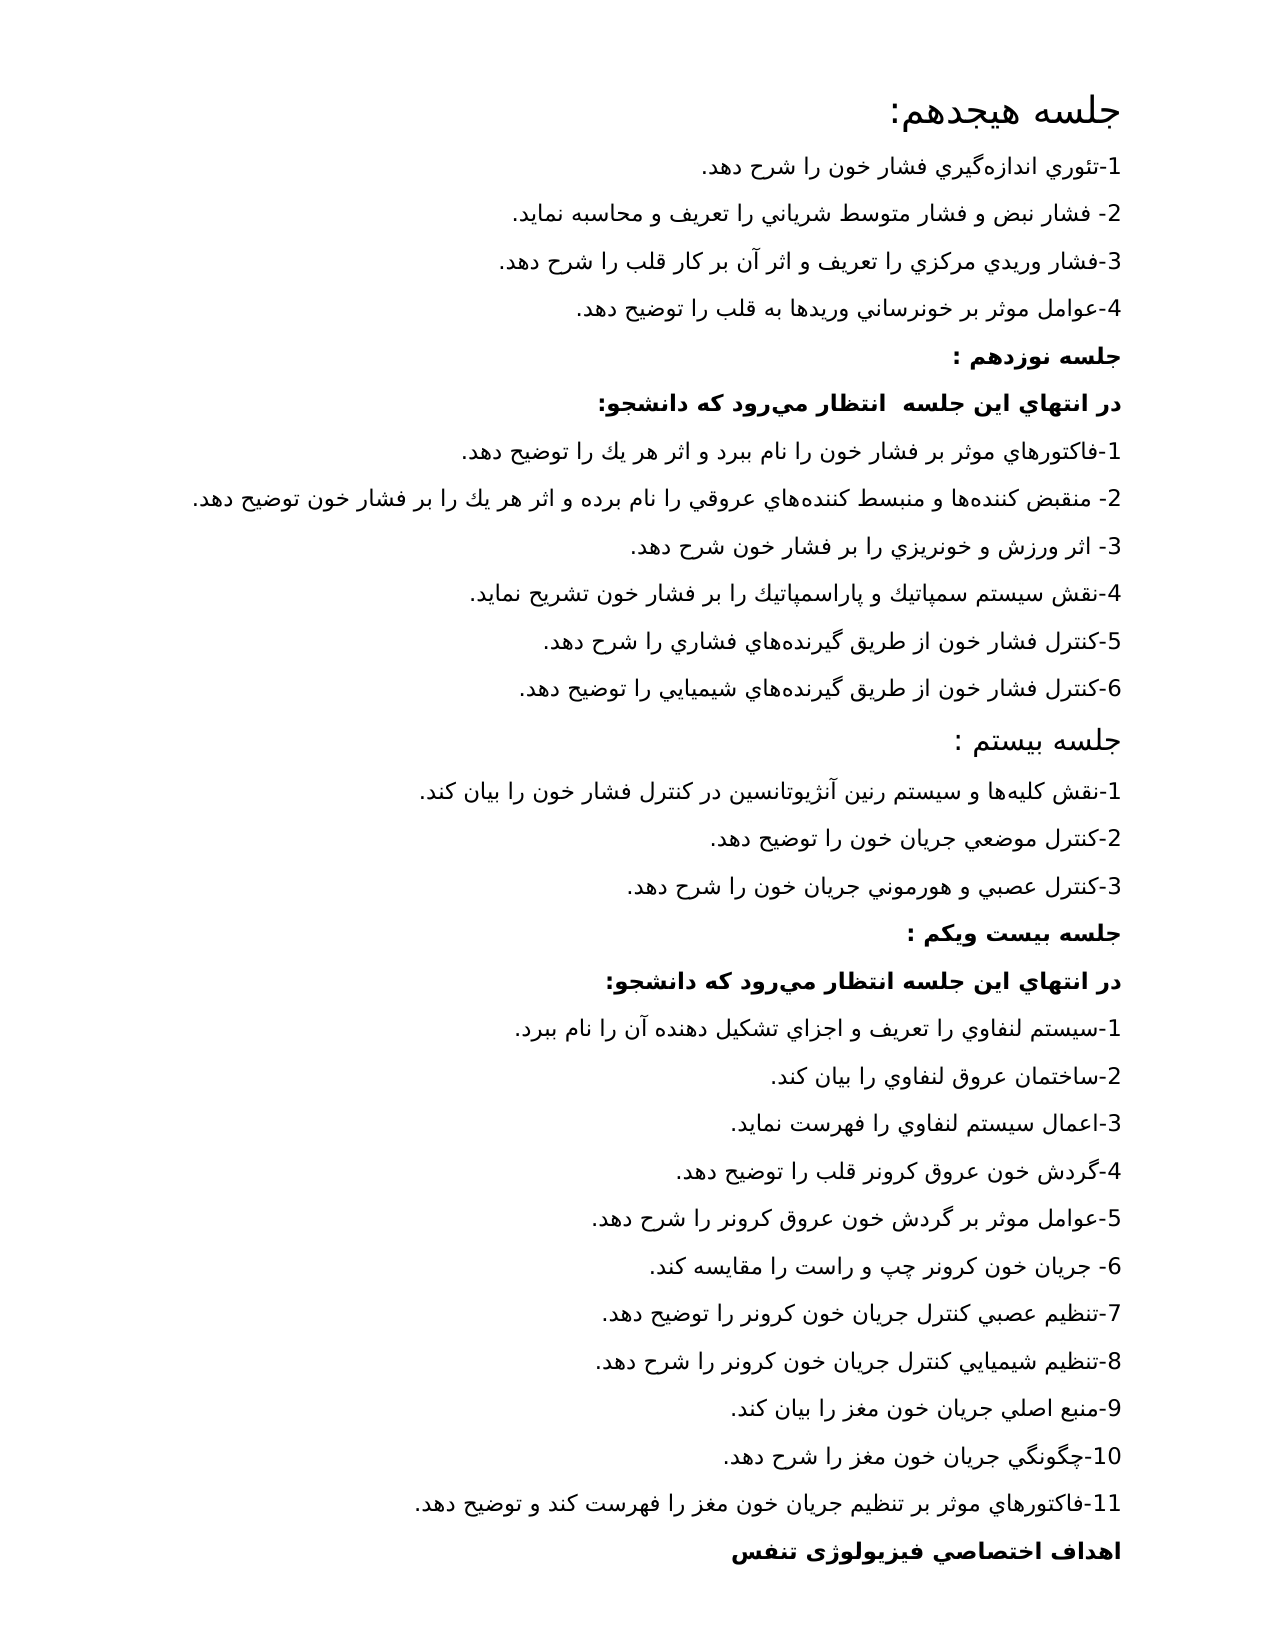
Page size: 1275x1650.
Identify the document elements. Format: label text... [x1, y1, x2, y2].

text 1-فاكتورهاي موثر بر فشار خون را نام ببرد و اثر هر يك را توضيح دهد. [118, 438, 1122, 465]
text 4-عوامل موثر بر خونرساني وريدها به قلب را توضيح دهد. [118, 296, 1122, 322]
text 5-كنترل فشار خون از طريق گيرنده‌هاي فشاري را شرح دهد. [118, 628, 1122, 655]
text 3-كنترل عصبي و هورموني جريان خون را شرح دهد. [118, 873, 1122, 899]
text 7-تنظيم عصبي كنترل جريان خون كرونر را توضيح دهد. [118, 1300, 1122, 1327]
text جلسه هيجدهم: [118, 89, 1122, 132]
text 1-سيستم لنفاوي را تعريف و اجزاي تشكيل دهنده آن را نام ببرد. [118, 1015, 1122, 1042]
text 4-گردش خون عروق كرونر قلب را توضيح دهد. [118, 1158, 1122, 1184]
text 9-منبع اصلي جريان خون مغز را بيان كند. [118, 1395, 1122, 1422]
text 6- جريان خون كرونر چپ و راست را مقايسه كند. [118, 1253, 1122, 1279]
text 6-كنترل فشار خون از طريق گيرنده‌هاي شيميايي را توضيح دهد. [118, 676, 1122, 702]
text در انتهاي اين جلسه انتظار مي‌رود كه دانشجو: [118, 968, 1122, 994]
text 8-تنظيم شيميايي كنترل جريان خون كرونر را شرح دهد. [118, 1348, 1122, 1374]
text 2- منقبض كننده‌ها و منبسط كننده‌هاي عروقي را نام برده و اثر هر يك را بر فشار خون توضيح دهد. [118, 486, 1122, 512]
text 3- اثر ورزش و خونريزي را بر فشار خون شرح دهد. [118, 533, 1122, 560]
text 10-چگونگي جريان خون مغز را شرح دهد. [118, 1443, 1122, 1469]
text 4-نقش سيستم سمپاتيك و پاراسمپاتيك را بر فشار خون تشريح نمايد. [118, 581, 1122, 607]
text 2-كنترل موضعي جريان خون را توضيح دهد. [118, 825, 1122, 852]
text در انتهاي اين جلسه انتظار مي‌رود كه دانشجو: [118, 391, 1122, 417]
text جلسه نوزدهم : [118, 343, 1122, 370]
text جلسه بيستم : [118, 723, 1122, 757]
text 5-عوامل موثر بر گردش خون عروق كرونر را شرح دهد. [118, 1205, 1122, 1232]
text 2-ساختمان عروق لنفاوي را بيان كند. [118, 1063, 1122, 1089]
text 1-نقش كليه‌ها و سيستم رنين آنژيوتانسين در كنترل فشار خون را بيان كند. [118, 778, 1122, 804]
text 3-فشار وريدي مركزي را تعريف و اثر آن بر كار قلب را شرح دهد. [118, 248, 1122, 275]
text 3-اعمال سيستم لنفاوي را فهرست نمايد. [118, 1110, 1122, 1137]
text 11-فاكتورهاي موثر بر تنظيم جريان خون مغز را فهرست كند و توضيح دهد. [118, 1490, 1122, 1517]
text 1-تئوري اندازه‌گيري فشار خون را شرح دهد. [118, 153, 1122, 180]
text جلسه بيست ويكم : [118, 920, 1122, 947]
text اهداف اختصاصي فیزیولوژی تنفس [118, 1538, 1122, 1564]
text 2- فشار نبض و فشار متوسط شرياني را تعريف و محاسبه نمايد. [118, 201, 1122, 227]
